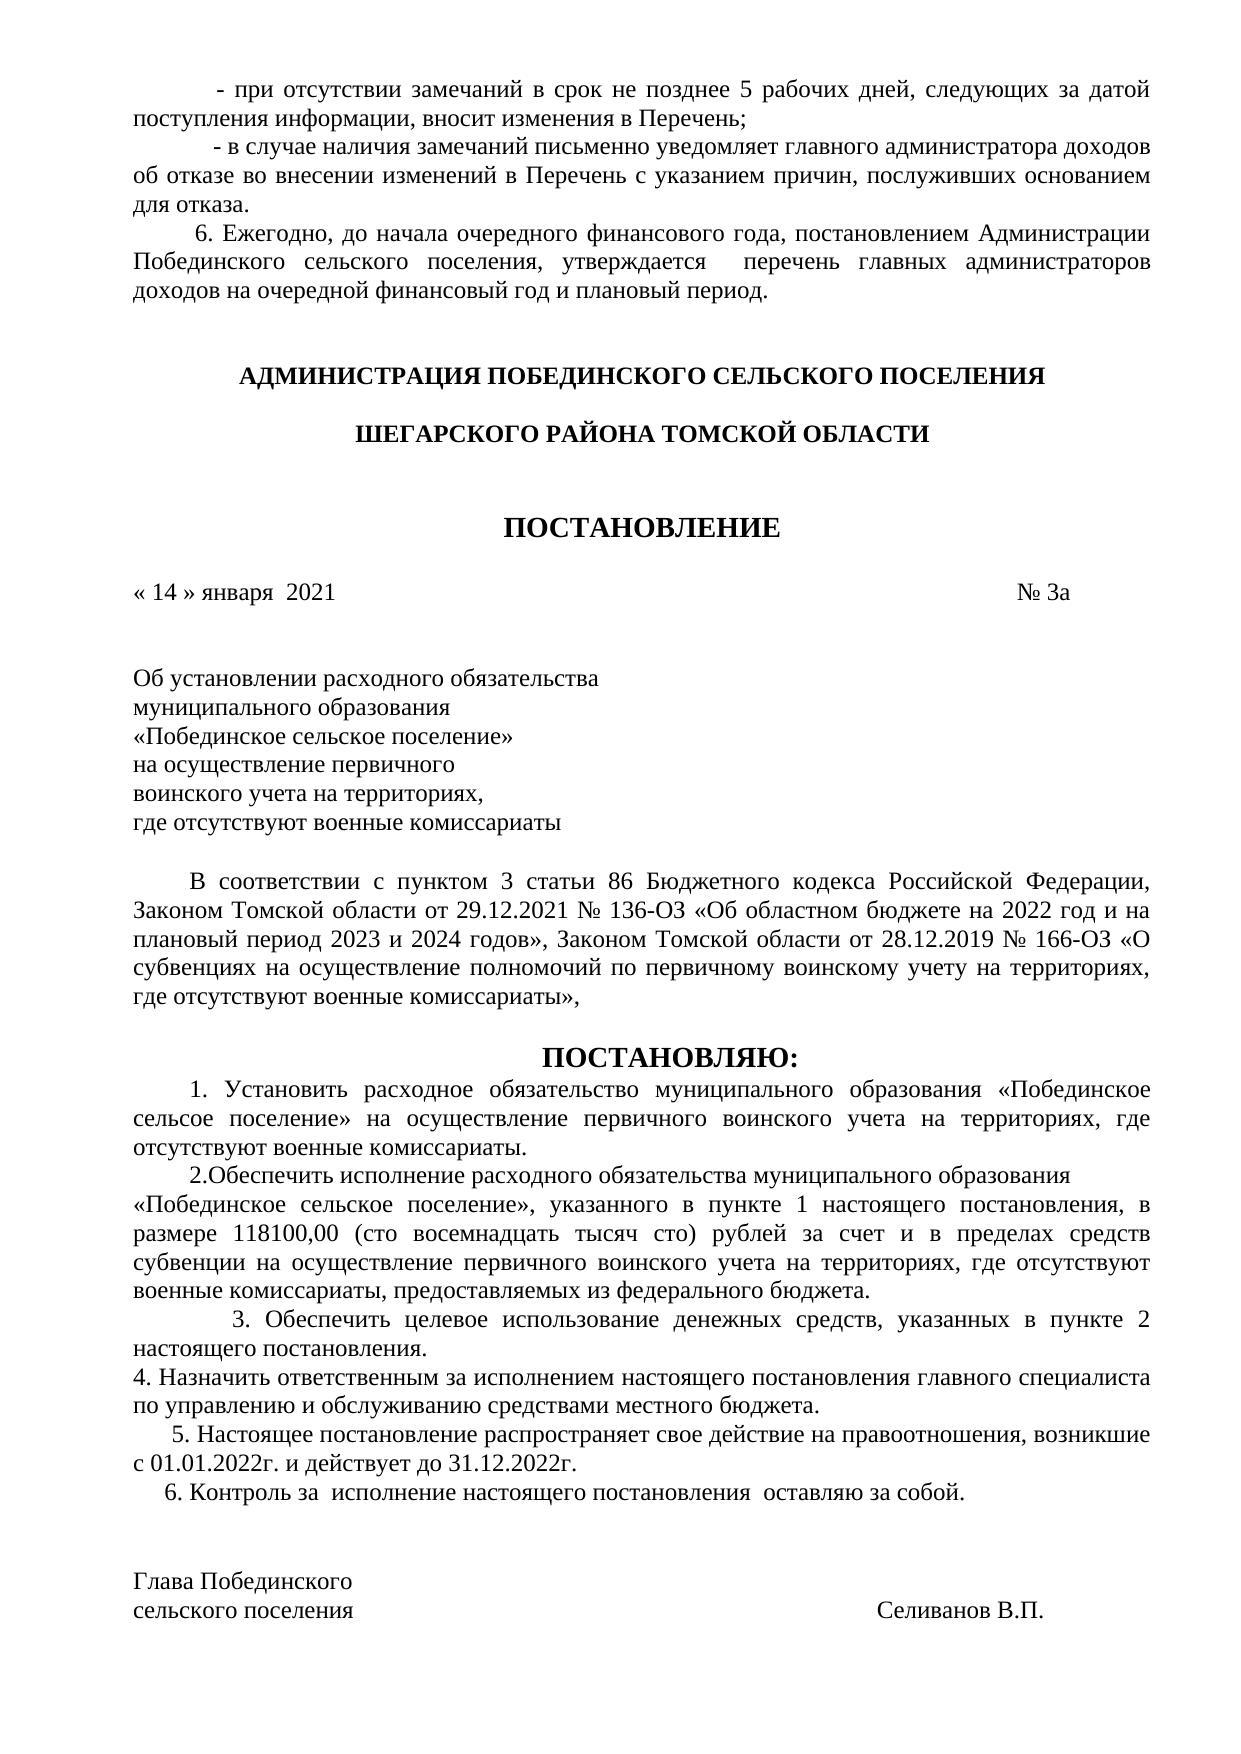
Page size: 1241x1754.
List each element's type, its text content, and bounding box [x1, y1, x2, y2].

text 2.Обеспечить исполнение расходного обязательства муниципального образования [133, 1160, 1152, 1189]
text 3. Обеспечить целевое использование денежных средств, указанных в пункте 2 настоящего постановления. [133, 1304, 1152, 1362]
text АДМИНИСТРАЦИЯ ПОБЕДИНСКОГО СЕЛЬСКОГО ПОСЕЛЕНИЯ [133, 361, 1152, 390]
text 5. Настоящее постановление распространяет свое действие на правоотношения, возникшие с 01.01.2022г. и действует до 31.12.2022г. [133, 1419, 1152, 1477]
text 4. Назначить ответственным за исполнением настоящего постановления главного специалиста по управлению и обслуживанию средствами местного бюджета. [133, 1362, 1152, 1419]
text Об установлении расходного обязательства [133, 663, 1152, 692]
text ШЕГАРСКОГО РАЙОНА ТОМСКОЙ ОБЛАСТИ [133, 419, 1152, 448]
text ПОСТАНОВЛЯЮ: [133, 1041, 1152, 1074]
text 6. Контроль за исполнение настоящего постановления оставляю за собой. [133, 1477, 1152, 1505]
text - при отсутствии замечаний в срок не позднее 5 рабочих дней, следующих за датой поступления информации, вносит изменения в Перечень; [133, 74, 1152, 131]
text В соответствии с пунктом 3 статьи 86 Бюджетного кодекса Российской Федерации, Законом Томской области от 29.12.2021 № 136-ОЗ «Об областном бюджете на 2022 год и на плановый период 2023 и 2024 годов», Законом Томской области от 28.12.2019 № 166-ОЗ «О субвенциях на осуществление полномочий по первичному воинскому учету на территориях, где отсутствуют военные комиссариаты», [133, 866, 1152, 1010]
text - в случае наличия замечаний письменно уведомляет главного администратора доходов об отказе во внесении изменений в Перечень с указанием причин, послуживших основанием для отказа. [133, 131, 1152, 218]
text 6. Ежегодно, до начала очередного финансового года, постановлением Администрации Побединского сельского поселения, утверждается перечень главных администраторов доходов на очередной финансовый год и плановый период. [133, 218, 1152, 304]
text «Побединское сельское поселение», указанного в пункте 1 настоящего постановления, в размере 118100,00 (сто восемнадцать тысяч сто) рублей за счет и в пределах средств субвенции на осуществление первичного воинского учета на территориях, где отсутствуют военные комиссариаты, предоставляемых из федерального бюджета. [133, 1189, 1152, 1304]
text 1. Установить расходное обязательство муниципального образования «Побединское сельсое поселение» на осуществление первичного воинского учета на территориях, где отсутствуют военные комиссариаты. [133, 1074, 1152, 1160]
text воинского учета на территориях, [133, 778, 1152, 807]
text муниципального образования [133, 692, 1152, 721]
text «Побединское сельское поселение» [133, 721, 1152, 749]
text на осуществление первичного [133, 749, 1152, 778]
text сельского поселения Селиванов В.П. [133, 1595, 1152, 1624]
text ПОСТАНОВЛЕНИЕ [133, 510, 1152, 543]
text где отсутствуют военные комиссариаты [133, 807, 1152, 836]
text Глава Побединского [133, 1566, 1152, 1595]
text « 14 » января 2021 № 3а [133, 577, 1152, 606]
